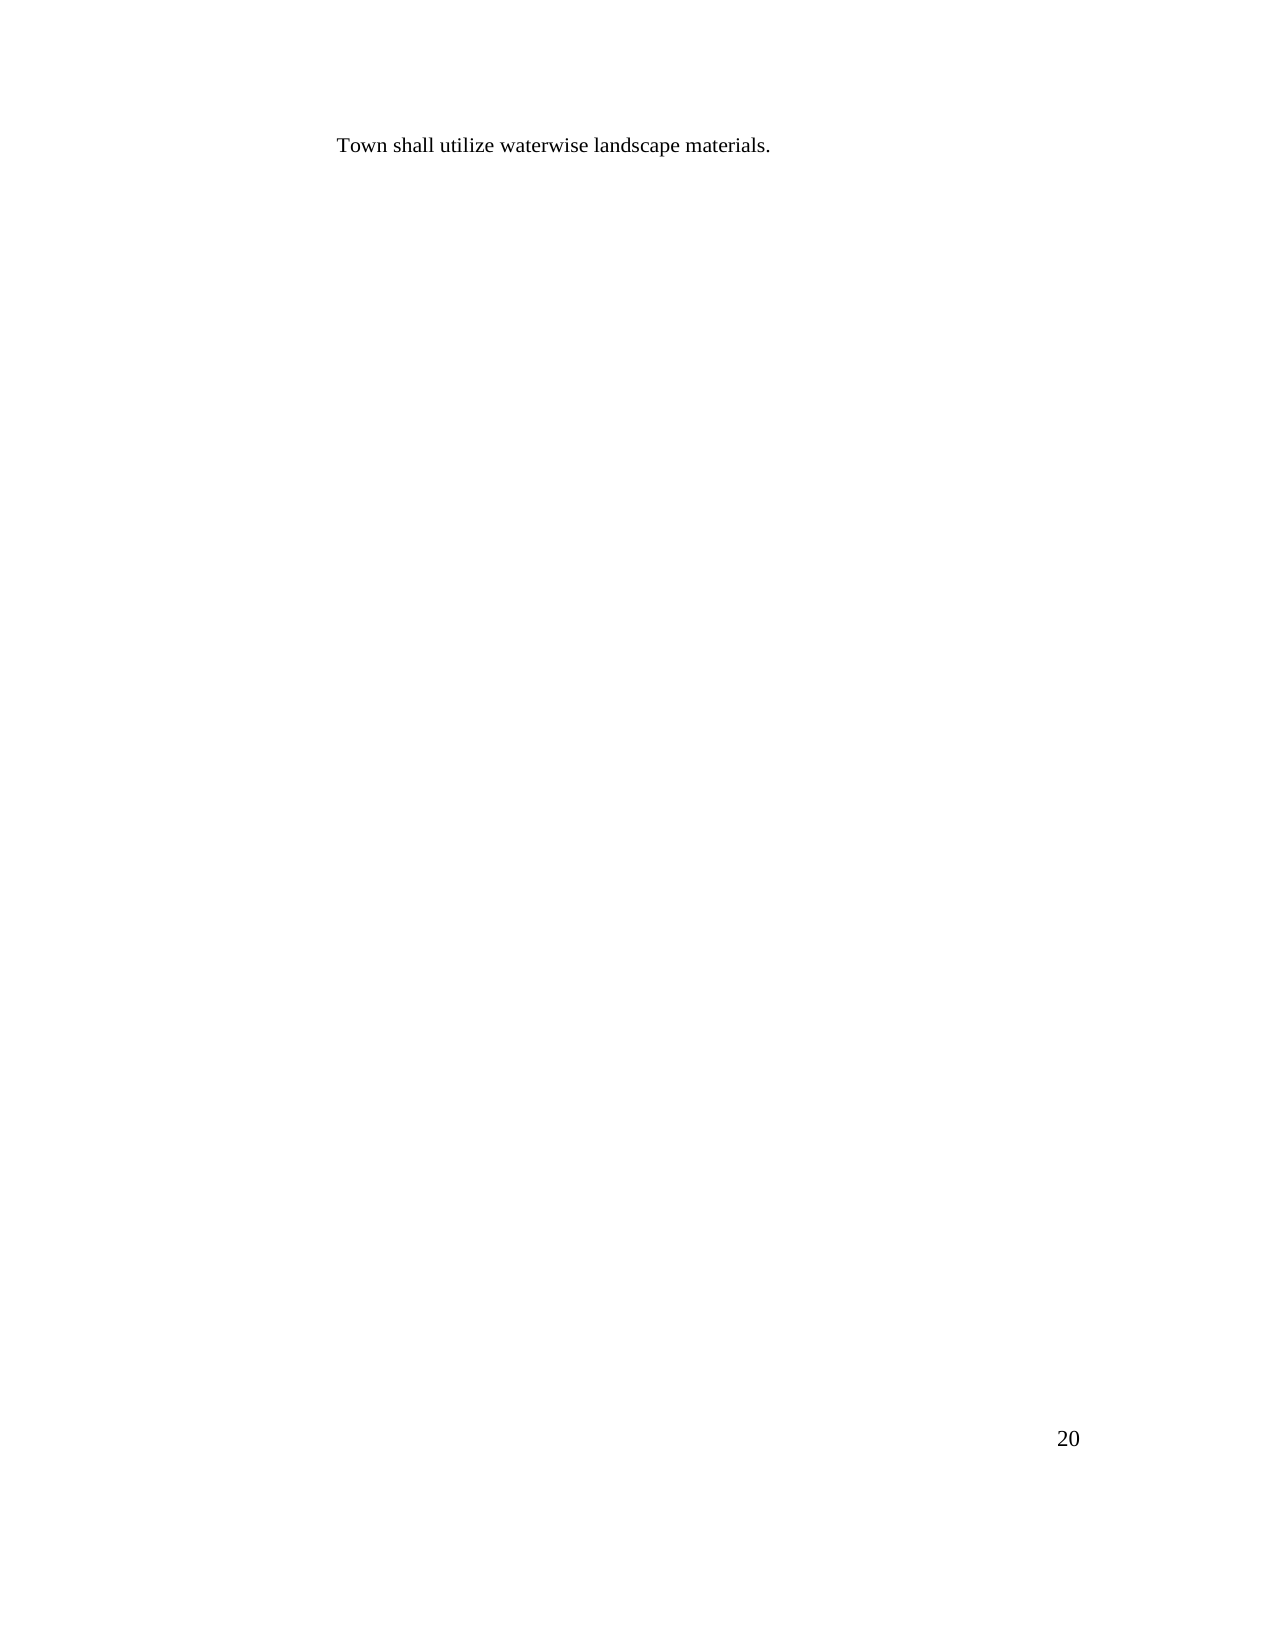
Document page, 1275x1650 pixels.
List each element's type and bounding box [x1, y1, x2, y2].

text [336, 133, 1096, 157]
